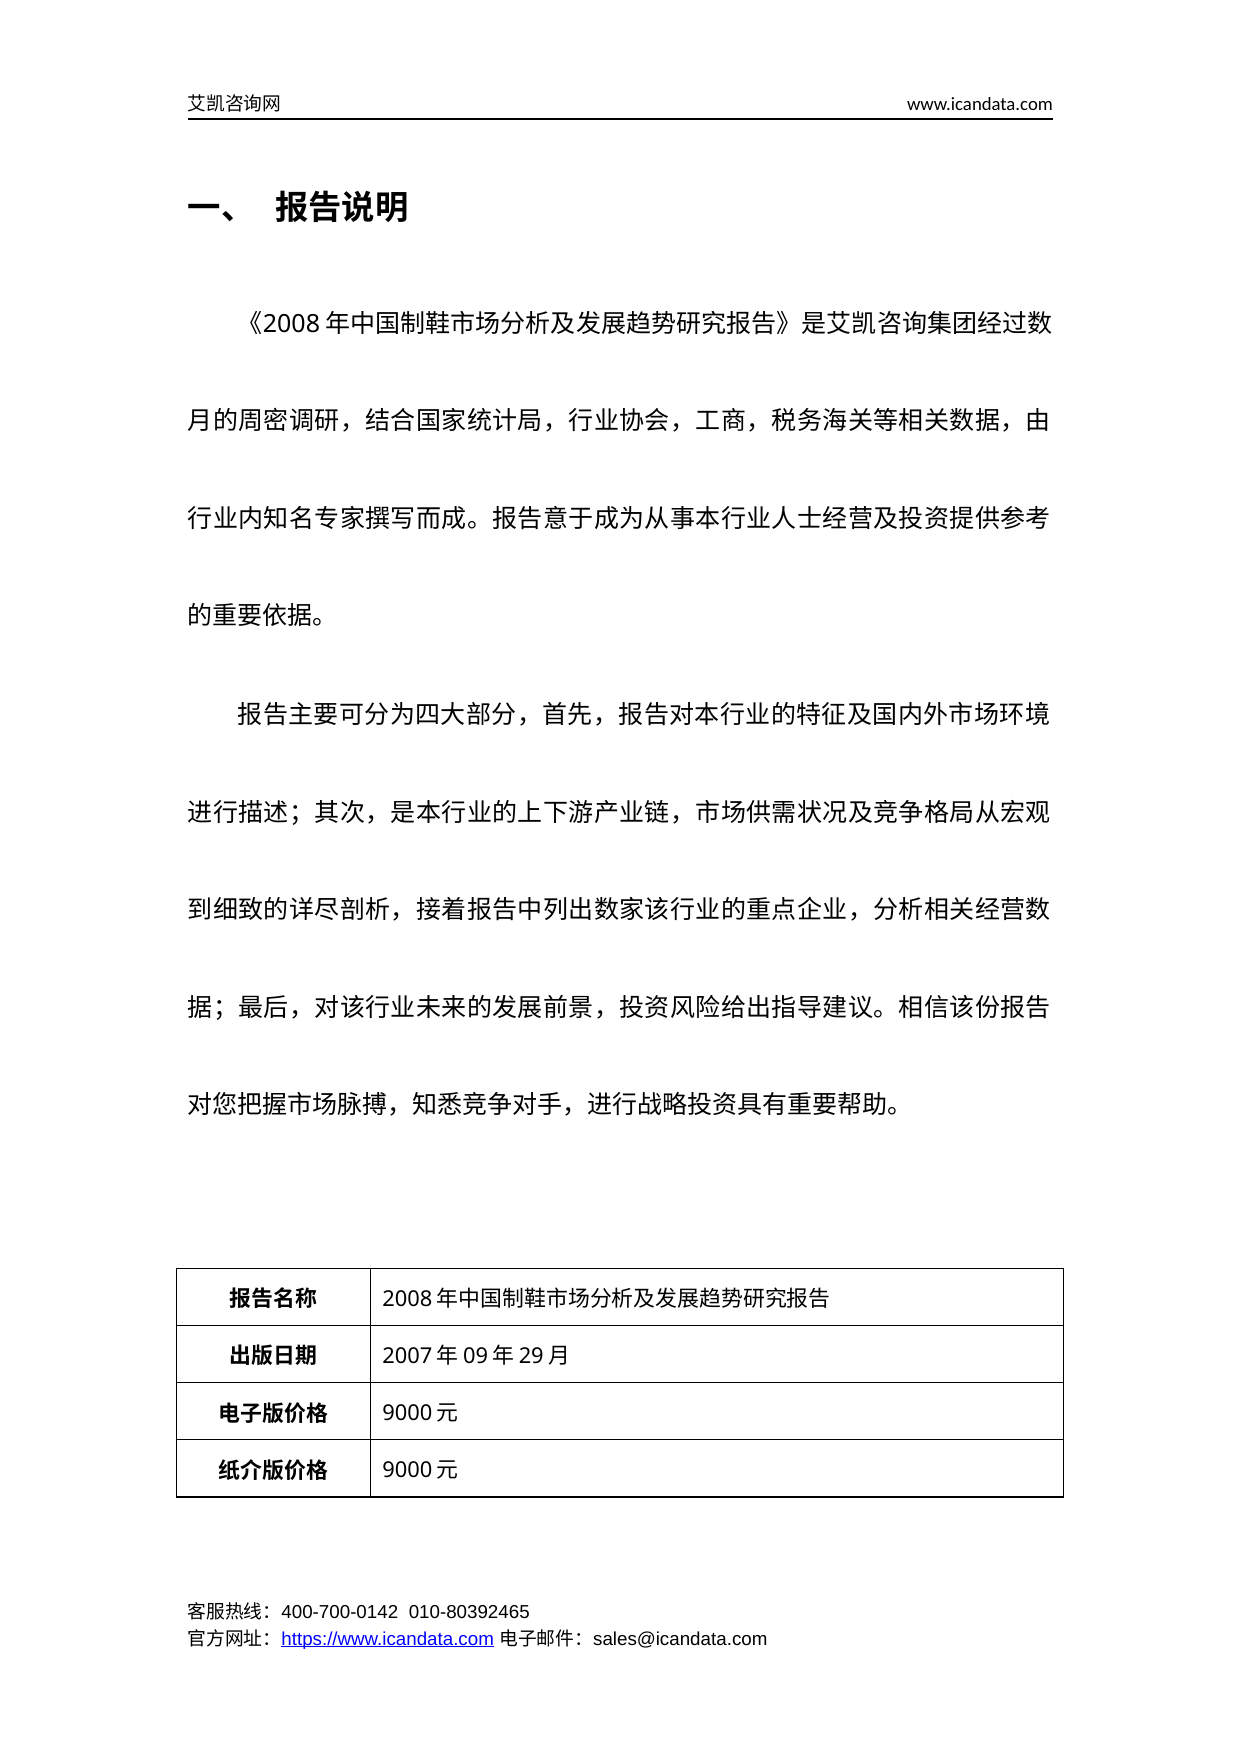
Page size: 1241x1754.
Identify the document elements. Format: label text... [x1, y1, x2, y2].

table_cell 9000元 [371, 1440, 1063, 1496]
table_cell 纸介版价格 [177, 1440, 370, 1496]
table_cell 9000元 [371, 1383, 1063, 1439]
table_header 报告名称 [177, 1269, 370, 1325]
subtitle 报告说明 [187, 172, 1053, 237]
table_cell 2007年09年29月 [371, 1326, 1063, 1382]
text 报告主要可分为四大部分，首先，报告对本行业的特征及国内外市场环境进行描述；其次，是本行业的上下游产业链，市场供需状况及竞争格局从宏观到细致的详尽剖析，接着报告中列出数家该行业的重点企业，分析相关经营数据；最后，对该行业未来的发展前景，投资风险给出指导建议。相信该份报告对您把握市场脉搏，知悉竞争对手，进行战略投资具有重要帮助。 [187, 681, 1053, 1136]
table_cell 出版日期 [177, 1326, 370, 1382]
table_header 2008年中国制鞋市场分析及发展趋势研究报告 [371, 1269, 1063, 1325]
table_cell 电子版价格 [177, 1383, 370, 1439]
text 《2008年中国制鞋市场分析及发展趋势研究报告》是艾凯咨询集团经过数月的周密调研，结合国家统计局，行业协会，工商，税务海关等相关数据，由行业内知名专家撰写而成。报告意于成为从事本行业人士经营及投资提供参考的重要依据。 [187, 289, 1053, 646]
